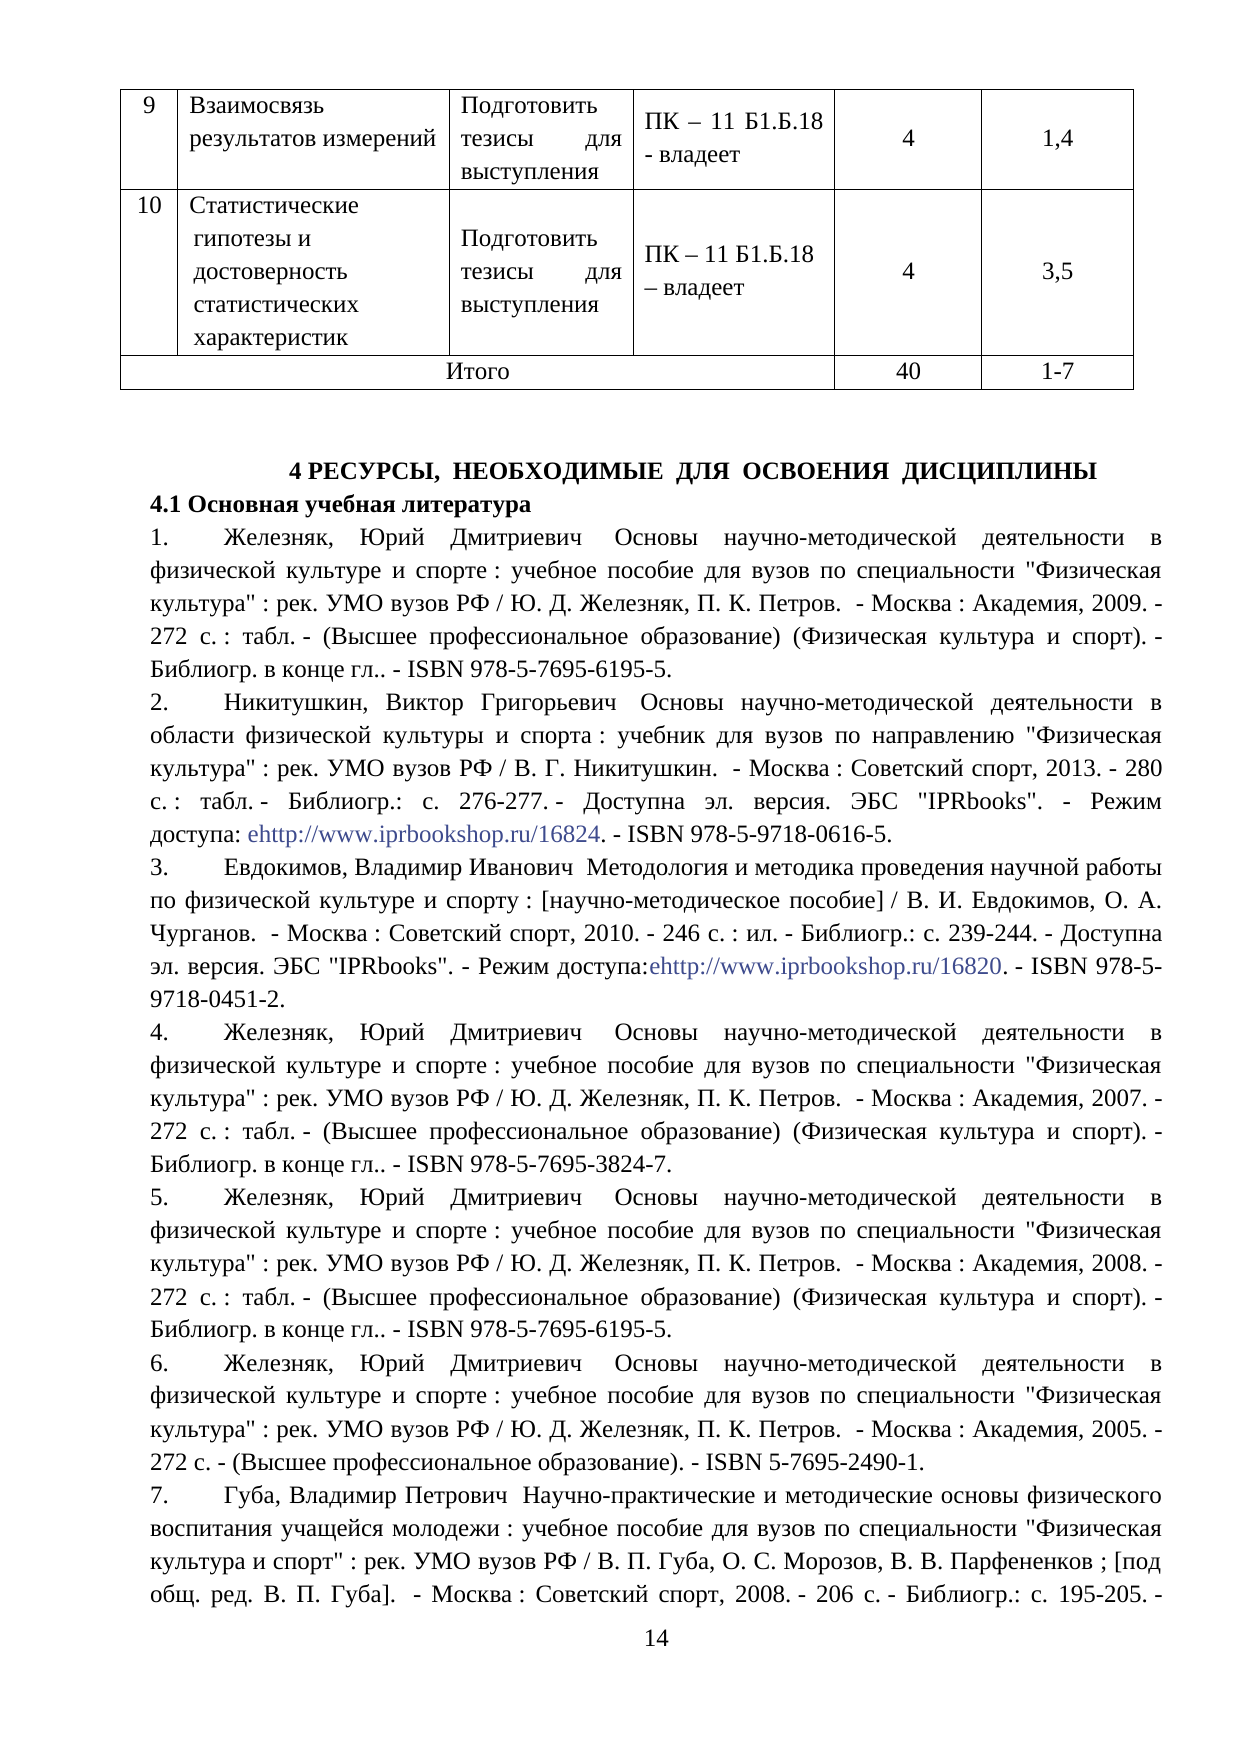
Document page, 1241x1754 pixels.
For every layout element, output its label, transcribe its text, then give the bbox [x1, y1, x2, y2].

list Железняк, Юрий Дмитриевич Основы научно-методической деятельности в физической культуре и спорте : учебное пособие для вузов по специальности "Физическая культура" : рек. УМО вузов РФ / Ю. Д. Железняк, П. К. Петров. - Москва : Академия, 2005. - 272 с. - (Высшее профессиональное образование). - ISBN 5-7695-2490-1. [150, 1348, 1162, 1475]
table_cell 40 [835, 356, 981, 389]
table_cell Подготовить тезисы для выступления [450, 190, 633, 355]
list Никитушкин, Виктор Григорьевич Основы научно-методической деятельности в области физической культуры и спорта : учебник для вузов по направлению "Физическая культура" : рек. УМО вузов РФ / В. Г. Никитушкин. - Москва : Советский спорт, 2013. - 280 с. : табл. - Библиогр.: с. 276-277. - Доступна эл. версия. ЭБС "IPRbooks". - Режим доступа: ehttp://www.iprbookshop.ru/16824. - ISBN 978-5-9718-0616-5. [150, 687, 1162, 848]
table_cell 10 [121, 190, 177, 355]
list Евдокимов, Владимир Иванович Методология и методика проведения научной работы по физической культуре и спорту : [научно-методическое пособие] / В. И. Евдокимов, О. А. Чурганов. - Москва : Советский спорт, 2010. - 246 с. : ил. - Библиогр.: с. 239-244. - Доступна эл. версия. ЭБС "IPRbooks". - Режим доступа:ehttp://www.iprbookshop.ru/16820. - ISBN 978-5-9718-0451-2. [150, 852, 1162, 1013]
list Железняк, Юрий Дмитриевич Основы научно-методической деятельности в физической культуре и спорте : учебное пособие для вузов по специальности "Физическая культура" : рек. УМО вузов РФ / Ю. Д. Железняк, П. К. Петров. - Москва : Академия, 2007. - 272 с. : табл. - (Высшее профессиональное образование) (Физическая культура и спорт). - Библиогр. в конце гл.. - ISBN 978-5-7695-3824-7. [150, 1017, 1162, 1178]
table_cell 1,4 [982, 90, 1133, 189]
table_cell 1-7 [982, 356, 1133, 389]
table_cell Итого [121, 356, 834, 389]
table_cell 9 [121, 90, 177, 189]
list Железняк, Юрий Дмитриевич Основы научно-методической деятельности в физической культуре и спорте : учебное пособие для вузов по специальности "Физическая культура" : рек. УМО вузов РФ / Ю. Д. Железняк, П. К. Петров. - Москва : Академия, 2009. - 272 с. : табл. - (Высшее профессиональное образование) (Физическая культура и спорт). - Библиогр. в конце гл.. - ISBN 978-5-7695-6195-5. [150, 522, 1162, 683]
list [150, 1480, 1162, 1607]
table_cell ПК – 11 Б1.Б.18 - владеет [634, 90, 834, 189]
table_cell 3,5 [982, 190, 1133, 355]
list Железняк, Юрий Дмитриевич Основы научно-методической деятельности в физической культуре и спорте : учебное пособие для вузов по специальности "Физическая культура" : рек. УМО вузов РФ / Ю. Д. Железняк, П. К. Петров. - Москва : Академия, 2008. - 272 с. : табл. - (Высшее профессиональное образование) (Физическая культура и спорт). - Библиогр. в конце гл.. - ISBN 978-5-7695-6195-5. [150, 1182, 1162, 1343]
table_cell ПК – 11 Б1.Б.18 – владеет [634, 190, 834, 355]
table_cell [450, 90, 633, 189]
table_cell 4 [835, 190, 981, 355]
table_cell 4 [835, 90, 981, 189]
text 4 РЕСУРСЫ, НЕОБХОДИМЫЕ ДЛЯ ОСВОЕНИЯ ДИСЦИПЛИНЫ [150, 456, 1162, 485]
text 4.1 Основная учебная литература [150, 489, 1162, 518]
table_cell Взаимосвязь результатов измерений [178, 90, 449, 189]
table_cell Статистические гипотезы и достоверность статистических характеристик [178, 190, 449, 355]
